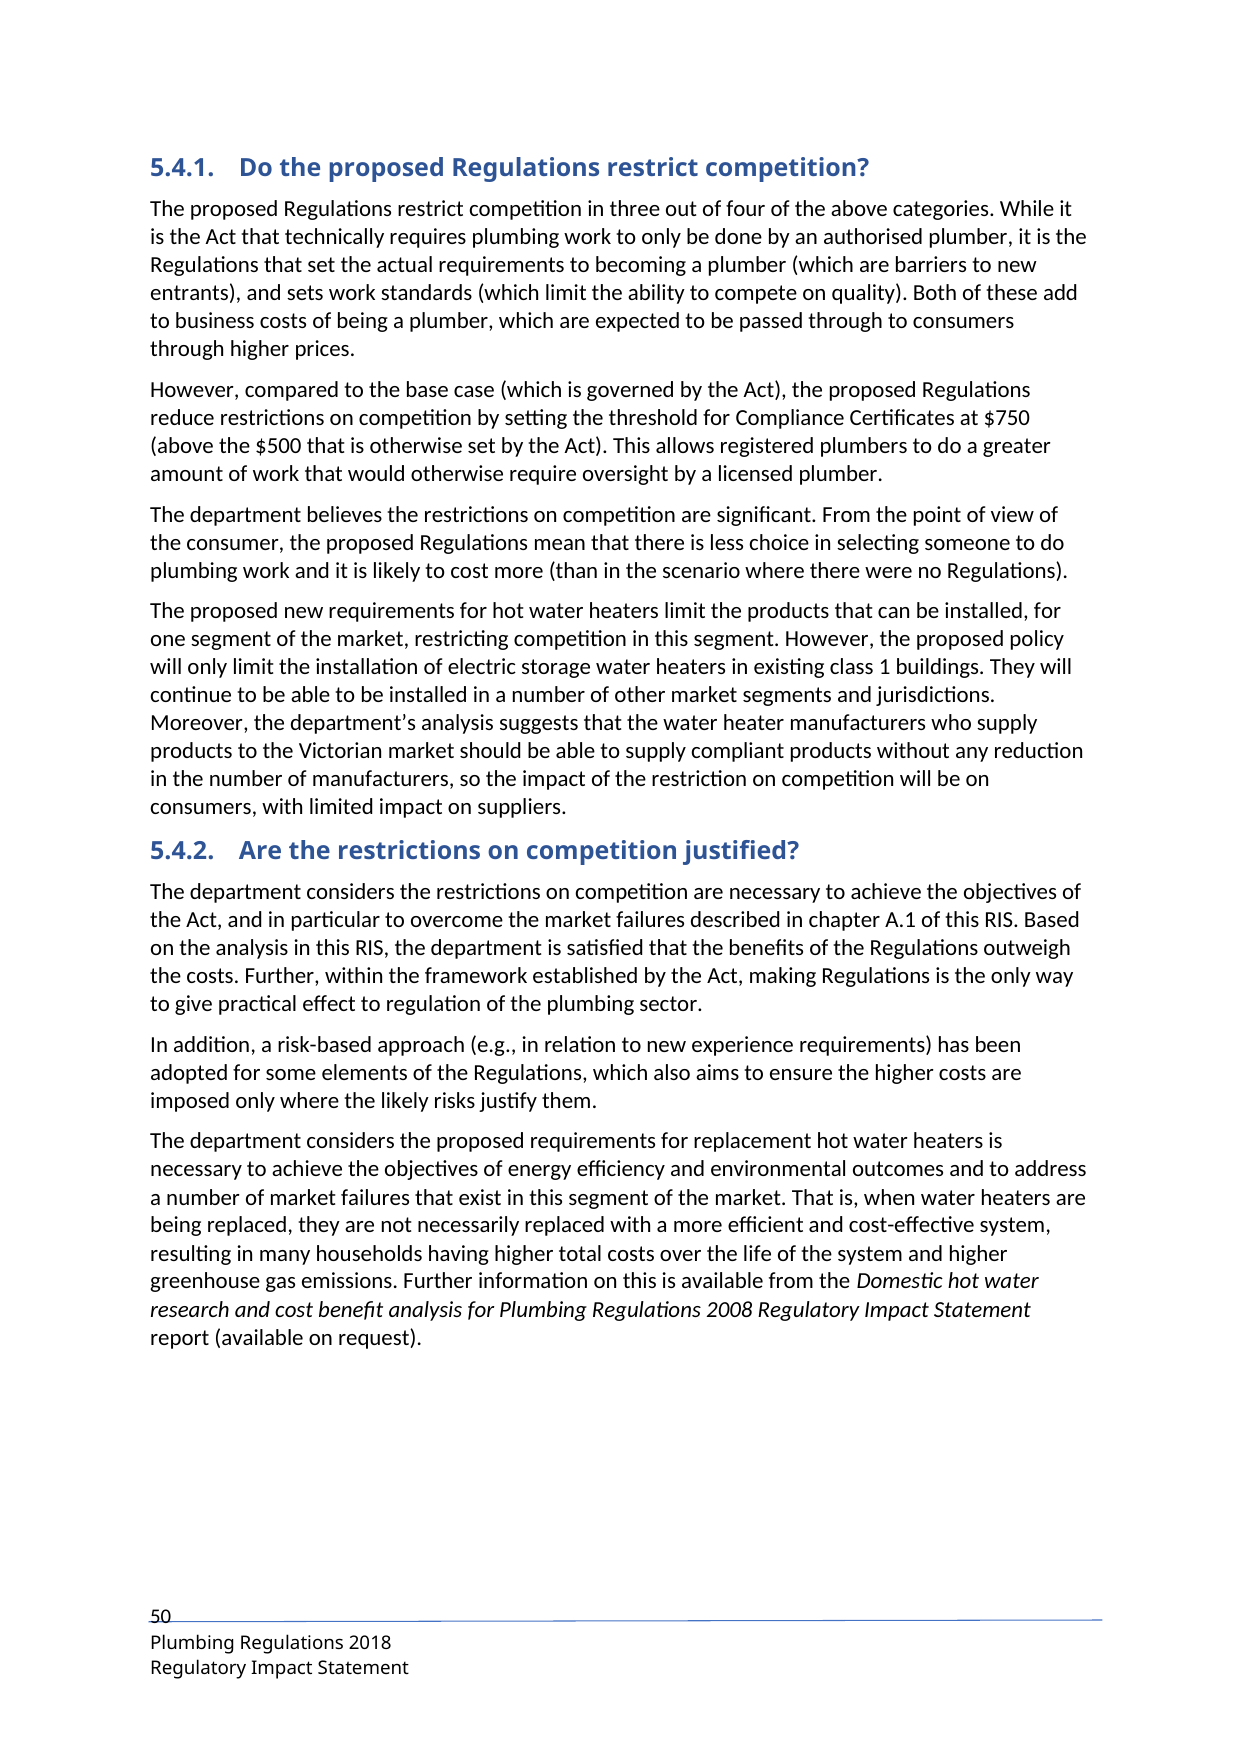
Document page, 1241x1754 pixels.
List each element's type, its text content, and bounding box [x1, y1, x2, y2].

text In addition, a risk-based approach (e.g., in relation to new experience requirements) has been adopted for some elements of the Regulations, which also aims to ensure the higher costs are imposed only where the likely risks justify them. [150, 1030, 1090, 1114]
text The department considers the proposed requirements for replacement hot water heaters is necessary to achieve the objectives of energy efficiency and environmental outcomes and to address a number of market failures that exist in this segment of the market. That is, when water heaters are being replaced, they are not necessarily replaced with a more efficient and cost-effective system, resulting in many households having higher total costs over the life of the system and higher greenhouse gas emissions. Further information on this is available from the Domestic hot water research and cost benefit analysis for Plumbing Regulations 2008 Regulatory Impact Statement report (available on request). [150, 1127, 1090, 1351]
text The proposed new requirements for hot water heaters limit the products that can be installed, for one segment of the market, restricting competition in this segment. However, the proposed policy will only limit the installation of electric storage water heaters in existing class 1 buildings. They will continue to be able to be installed in a number of other market segments and jurisdictions. Moreover, the department’s analysis suggests that the water heater manufacturers who supply products to the Victorian market should be able to supply compliant products without any reduction in the number of manufacturers, so the impact of the restriction on competition will be on consumers, with limited impact on suppliers. [150, 596, 1090, 820]
text Are the restrictions on competition justified? [150, 833, 1090, 867]
text The proposed Regulations restrict competition in three out of four of the above categories. While it is the Act that technically requires plumbing work to only be done by an authorised plumber, it is the Regulations that set the actual requirements to becoming a plumber (which are barriers to new entrants), and sets work standards (which limit the ability to compete on quality). Both of these add to business costs of being a plumber, which are expected to be passed through to consumers through higher prices. [150, 194, 1090, 363]
text The department considers the restrictions on competition are necessary to achieve the objectives of the Act, and in particular to overcome the market failures described in chapter A.1 of this RIS. Based on the analysis in this RIS, the department is satisfied that the benefits of the Regulations outweigh the costs. Further, within the framework established by the Act, making Regulations is the only way to give practical effect to regulation of the plumbing sector. [150, 877, 1090, 1017]
text Do the proposed Regulations restrict competition? [150, 150, 1090, 184]
text However, compared to the base case (which is governed by the Act), the proposed Regulations reduce restrictions on competition by setting the threshold for Compliance Certificates at $750 (above the $500 that is otherwise set by the Act). This allows registered plumbers to do a greater amount of work that would otherwise require oversight by a licensed plumber. [150, 375, 1090, 487]
text The department believes the restrictions on competition are significant. From the point of view of the consumer, the proposed Regulations mean that there is less choice in selecting someone to do plumbing work and it is likely to cost more (than in the scenario where there were no Regulations). [150, 500, 1090, 584]
